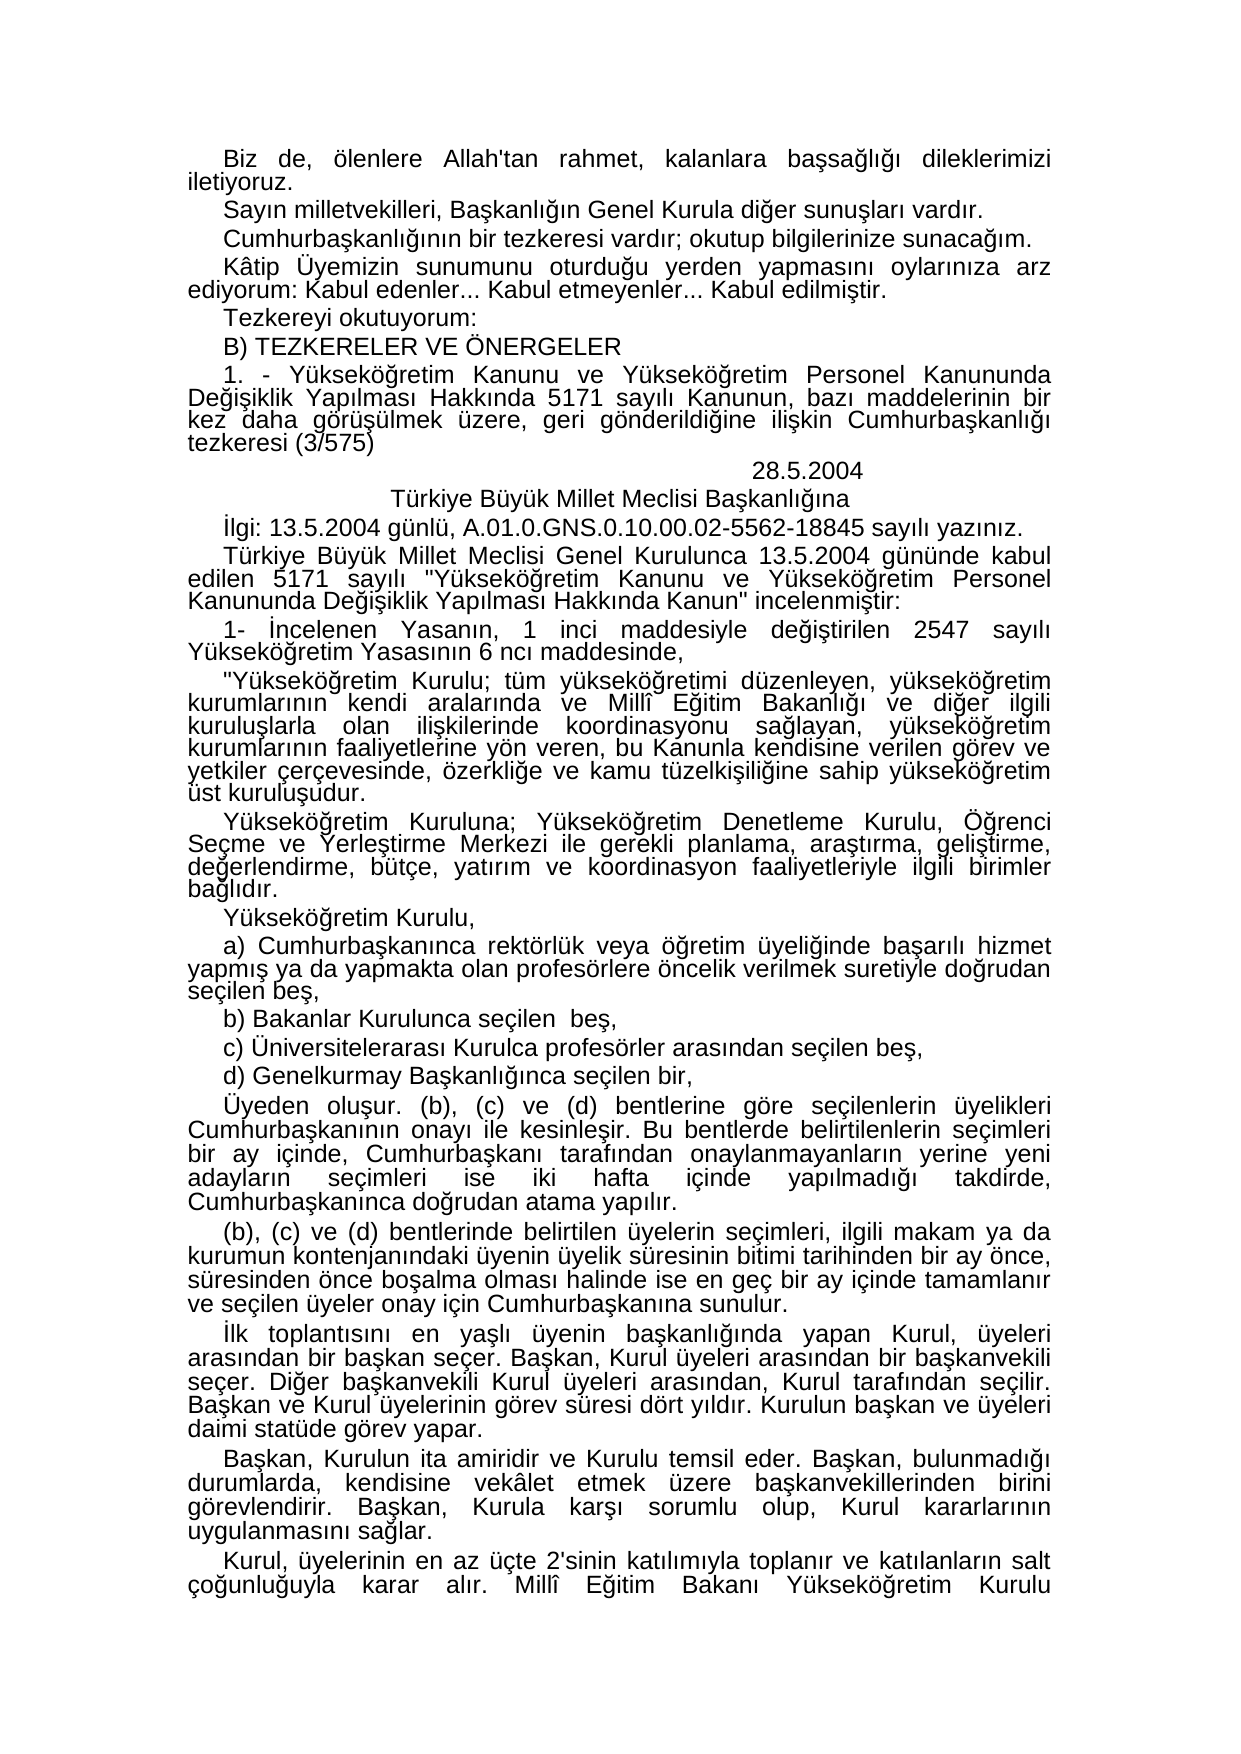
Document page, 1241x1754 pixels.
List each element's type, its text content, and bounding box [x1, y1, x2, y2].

text Türkiye Büyük Millet Meclisi Genel Kurulunca 13.5.2004 gününde kabul edilen 5171 sayılı "Yükseköğretim Kanunu ve Yükseköğretim Personel Kanununda Değişiklik Yapılması Hakkında Kanun" incelenmiştir: [187, 547, 1053, 614]
text a) Cumhurbaşkanınca rektörlük veya öğretim üyeliğinde başarılı hizmet yapmış ya da yapmakta olan profesörlere öncelik verilmek suretiyle doğrudan seçilen beş, [187, 937, 1053, 1004]
text Cumhurbaşkanlığının bir tezkeresi vardır; okutup bilgilerinize sunacağım. [187, 229, 1053, 252]
text 1- İncelenen Yasanın, 1 inci maddesiyle değiştirilen 2547 sayılı Yükseköğretim Yasasının 6 ncı maddesinde, [187, 620, 1053, 665]
text Üyeden oluşur. (b), (c) ve (d) bentlerine göre seçilenlerin üyelikleri Cumhurbaşkanının onayı ile kesinleşir. Bu bentlerde belirtilenlerin seçimleri bir ay içinde, Cumhurbaşkanı tarafından onaylanmayanların yerine yeni adayların seçimleri ise iki hafta içinde yapılmadığı takdirde, Cumhurbaşkanınca doğrudan atama yapılır. [187, 1095, 1053, 1215]
text Tezkereyi okutuyorum: [187, 309, 1053, 331]
text Türkiye Büyük Millet Meclisi Başkanlığına [187, 490, 1053, 512]
text Yükseköğretim Kuruluna; Yükseköğretim Denetleme Kurulu, Öğrenci Seçme ve Yerleştirme Merkezi ile gerekli planlama, araştırma, geliştirme, değerlendirme, bütçe, yatırım ve koordinasyon faaliyetleriyle ilgili birimler bağlıdır. [187, 812, 1053, 902]
text İlgi: 13.5.2004 günlü, A.01.0.GNS.0.10.00.02-5562-18845 sayılı yazınız. [187, 518, 1053, 541]
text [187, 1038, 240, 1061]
text Yükseköğretim Kurulu, [187, 908, 1053, 931]
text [187, 1550, 1053, 1598]
text c) Üniversitelerarası Kurulca profesörler arasından seçilen beş, [238, 1038, 1053, 1061]
text İlk toplantısını en yaşlı üyenin başkanlığında yapan Kurul, üyeleri arasından bir başkan seçer. Başkan, Kurul üyeleri arasından bir başkanvekili seçer. Diğer başkanvekili Kurul üyeleri arasından, Kurul tarafından seçilir. Başkan ve Kurul üyelerinin görev süresi dört yıldır. Kurulun başkan ve üyeleri daimi statüde görev yapar. [187, 1323, 1053, 1443]
text Biz de, ölenlere Allah'tan rahmet, kalanlara başsağlığı dileklerimizi iletiyoruz. [187, 150, 1053, 195]
text 1. - Yükseköğretim Kanunu ve Yükseköğretim Personel Kanununda Değişiklik Yapılması Hakkında 5171 sayılı Kanunun, bazı maddelerinin bir kez daha görüşülmek üzere, geri gönderildiğine ilişkin Cumhurbaşkanlığı tezkeresi (3/575) [187, 366, 1053, 456]
text B) TEZKERELER VE ÖNERGELER [242, 337, 1053, 360]
text 28.5.2004 [187, 462, 1053, 484]
text "Yükseköğretim Kurulu; tüm yükseköğretimi düzenleyen, yükseköğretim kurumlarının kendi aralarında ve Millî Eğitim Bakanlığı ve diğer ilgili kuruluşlarla olan ilişkilerinde koordinasyonu sağlayan, yükseköğretim kurumlarının faaliyetlerine yön veren, bu Kanunla kendisine verilen görev ve yetkiler çerçevesinde, özerkliğe ve kamu tüzelkişiliğine sahip yükseköğretim üst kuruluşudur. [187, 671, 1053, 806]
text (b), (c) ve (d) bentlerinde belirtilen üyelerin seçimleri, ilgili makam ya da kurumun kontenjanındaki üyenin üyelik süresinin bitimi tarihinden bir ay önce, süresinden önce boşalma olması halinde ise en geç bir ay içinde tamamlanır ve seçilen üyeler onay için Cumhurbaşkanına sunulur. [187, 1221, 1053, 1317]
text Sayın milletvekilleri, Başkanlığın Genel Kurula diğer sunuşları vardır. [187, 201, 1053, 223]
text Başkan, Kurulun ita amiridir ve Kurulu temsil eder. Başkan, bulunmadığı durumlarda, kendisine vekâlet etmek üzere başkanvekillerinden birini görevlendirir. Başkan, Kurula karşı sorumlu olup, Kurul kararlarının uygulanmasını sağlar. [187, 1448, 1053, 1544]
text b) Bakanlar Kurulunca seçilen beş, [240, 1010, 1053, 1032]
text Kâtip Üyemizin sunumunu oturduğu yerden yapmasını oylarınıza arz ediyorum: Kabul edenler... Kabul etmeyenler... Kabul edilmiştir. [187, 258, 1053, 303]
text d) Genelkurmay Başkanlığınca seçilen bir, [240, 1067, 1053, 1089]
